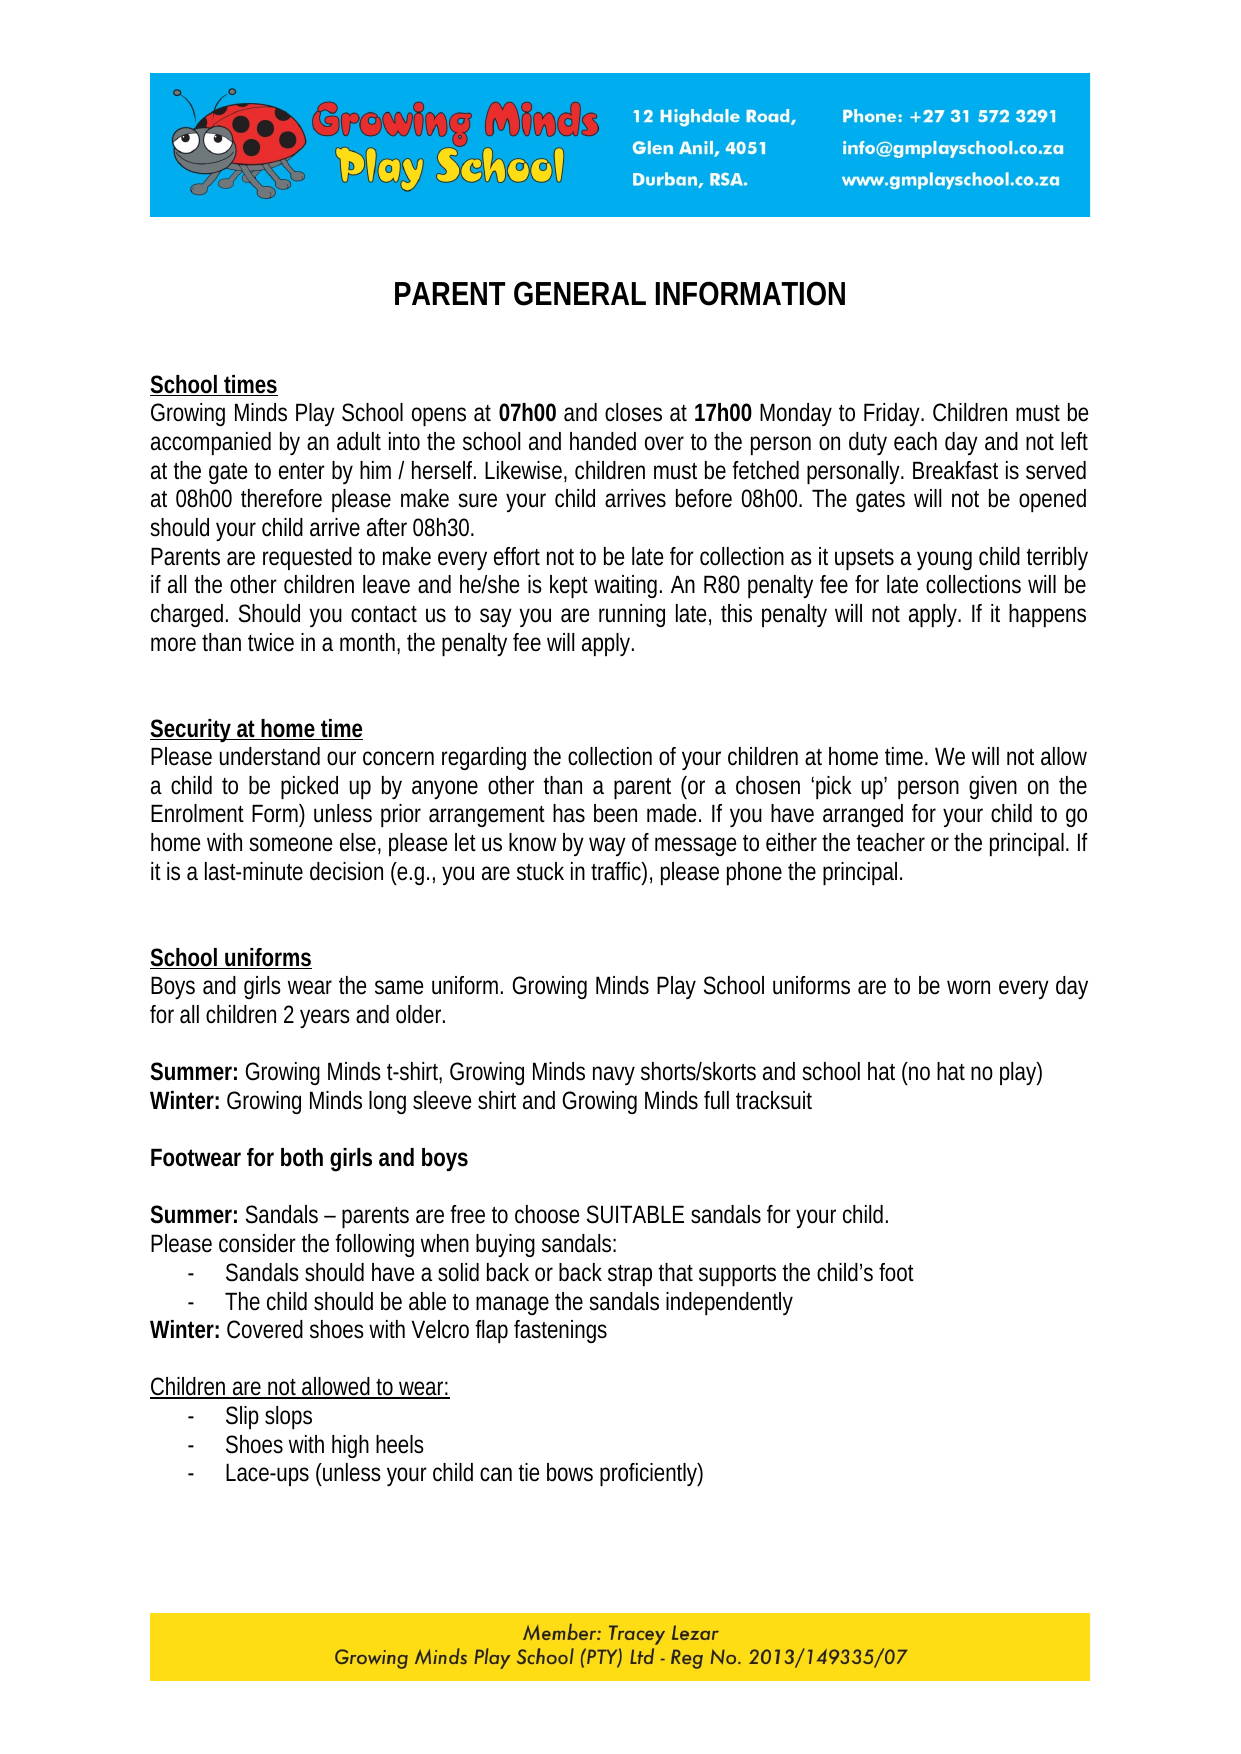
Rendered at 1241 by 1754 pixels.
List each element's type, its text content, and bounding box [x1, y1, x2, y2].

picture [1051, 110, 1055, 122]
list Lace-ups (unless your child can tie bows proficiently) [187, 1458, 1090, 1487]
picture [902, 173, 932, 189]
picture [843, 109, 896, 122]
picture [758, 109, 789, 122]
picture [726, 142, 745, 154]
picture [1040, 177, 1048, 185]
text School uniforms [150, 943, 1090, 971]
text Footwear for both girls and boys [150, 1143, 1090, 1172]
picture [426, 112, 471, 146]
text Winter: Covered shoes with Velcro flap fastenings [150, 1315, 1090, 1344]
picture [1054, 145, 1063, 154]
picture [648, 141, 661, 154]
text Parents are requested to make every effort not to be late for collection as it upsets a young child terribly if all the other children leave and he/she is kept waiting. An R80 penalty fee for late collections will be charged. Should you contact us to say you are running late, this penalty will not apply. If it happens more than twice in a month, the penalty fee will apply. [150, 542, 1090, 656]
picture [664, 145, 673, 154]
picture [935, 110, 943, 122]
picture [1028, 145, 1036, 154]
picture [680, 142, 702, 154]
picture [485, 102, 599, 136]
picture [924, 110, 932, 122]
picture [973, 173, 981, 185]
list Slip slops [187, 1401, 1090, 1430]
picture [979, 110, 987, 122]
picture [990, 110, 998, 122]
picture [911, 113, 920, 122]
picture [1024, 177, 1033, 185]
picture [661, 110, 671, 122]
text Summer: Sandals – parents are free to choose SUITABLE sandals for your child. [150, 1201, 1090, 1229]
picture [633, 142, 645, 154]
text School times [150, 370, 1090, 398]
picture [748, 142, 756, 154]
text Summer: Growing Minds t-shirt, Growing Minds navy shorts/skorts and school hat (no hat no play) [150, 1057, 1090, 1086]
picture [731, 114, 739, 122]
picture [1017, 110, 1025, 122]
picture [731, 174, 742, 185]
picture [554, 148, 564, 182]
picture [1020, 145, 1026, 154]
picture [675, 109, 723, 126]
picture [935, 177, 962, 189]
picture [1050, 177, 1059, 185]
picture [150, 1613, 1091, 1681]
text Winter: Growing Minds long sleeve shirt and Growing Minds full tracksuit [150, 1086, 1090, 1114]
picture [634, 110, 639, 122]
picture [657, 173, 685, 185]
picture [336, 148, 376, 182]
text PARENT GENERAL INFORMATION [150, 274, 1090, 312]
picture [906, 145, 931, 157]
picture [939, 141, 985, 157]
picture [711, 173, 729, 185]
text Growing Minds Play School opens at 07h00 and closes at 17h00 Monday to Friday. Children must be accompanied by an adult into the school and handed over to the person on duty each day and not left at the gate to enter by him / herself. Likewise, children must be fetched personally. Breakfast is served at 08h00 therefore please make sure your child arrives before 08h00. The gates will not be opened should your child arrive after 08h30. [150, 398, 1090, 542]
list Sandals should have a solid back or back strap that supports the child’s foot [187, 1258, 1090, 1286]
picture [378, 159, 423, 191]
picture [964, 177, 970, 185]
picture [984, 177, 1003, 185]
picture [890, 177, 899, 189]
picture [1016, 177, 1022, 185]
picture [952, 110, 960, 122]
picture [760, 142, 765, 154]
text Please understand our concern regarding the collection of your children at home time. We will not allow a child to be picked up by anyone other than a parent (or a chosen ‘pick up’ person given on the Enrolment Form) unless prior arrangement has been made. If you have arranged for your child to go home with someone else, please let us know by way of message to either the teacher or the principal. If it is a last-minute decision (e.g., you are stuck in traffic), please phone the principal. [150, 742, 1090, 885]
picture [964, 110, 968, 122]
picture [849, 141, 891, 156]
text Children are not allowed to wear: [150, 1372, 1090, 1401]
picture [173, 103, 306, 198]
picture [633, 174, 654, 185]
text Boys and girls wear the same uniform. Growing Minds Play School uniforms are to be worn every day for all children 2 years and older. [150, 971, 1090, 1029]
picture [313, 102, 424, 136]
picture [747, 110, 756, 122]
text Please consider the following when buying sandals: [150, 1229, 1090, 1258]
picture [891, 145, 903, 157]
picture [437, 148, 552, 182]
picture [843, 177, 883, 185]
picture [1000, 110, 1008, 122]
picture [1044, 146, 1051, 154]
list The child should be able to manage the sandals independently [187, 1286, 1090, 1315]
picture [988, 145, 1007, 154]
picture [688, 177, 697, 185]
picture [1028, 110, 1047, 122]
picture [644, 110, 652, 122]
text Security at home time [150, 713, 1090, 742]
list Shoes with high heels [187, 1430, 1090, 1458]
